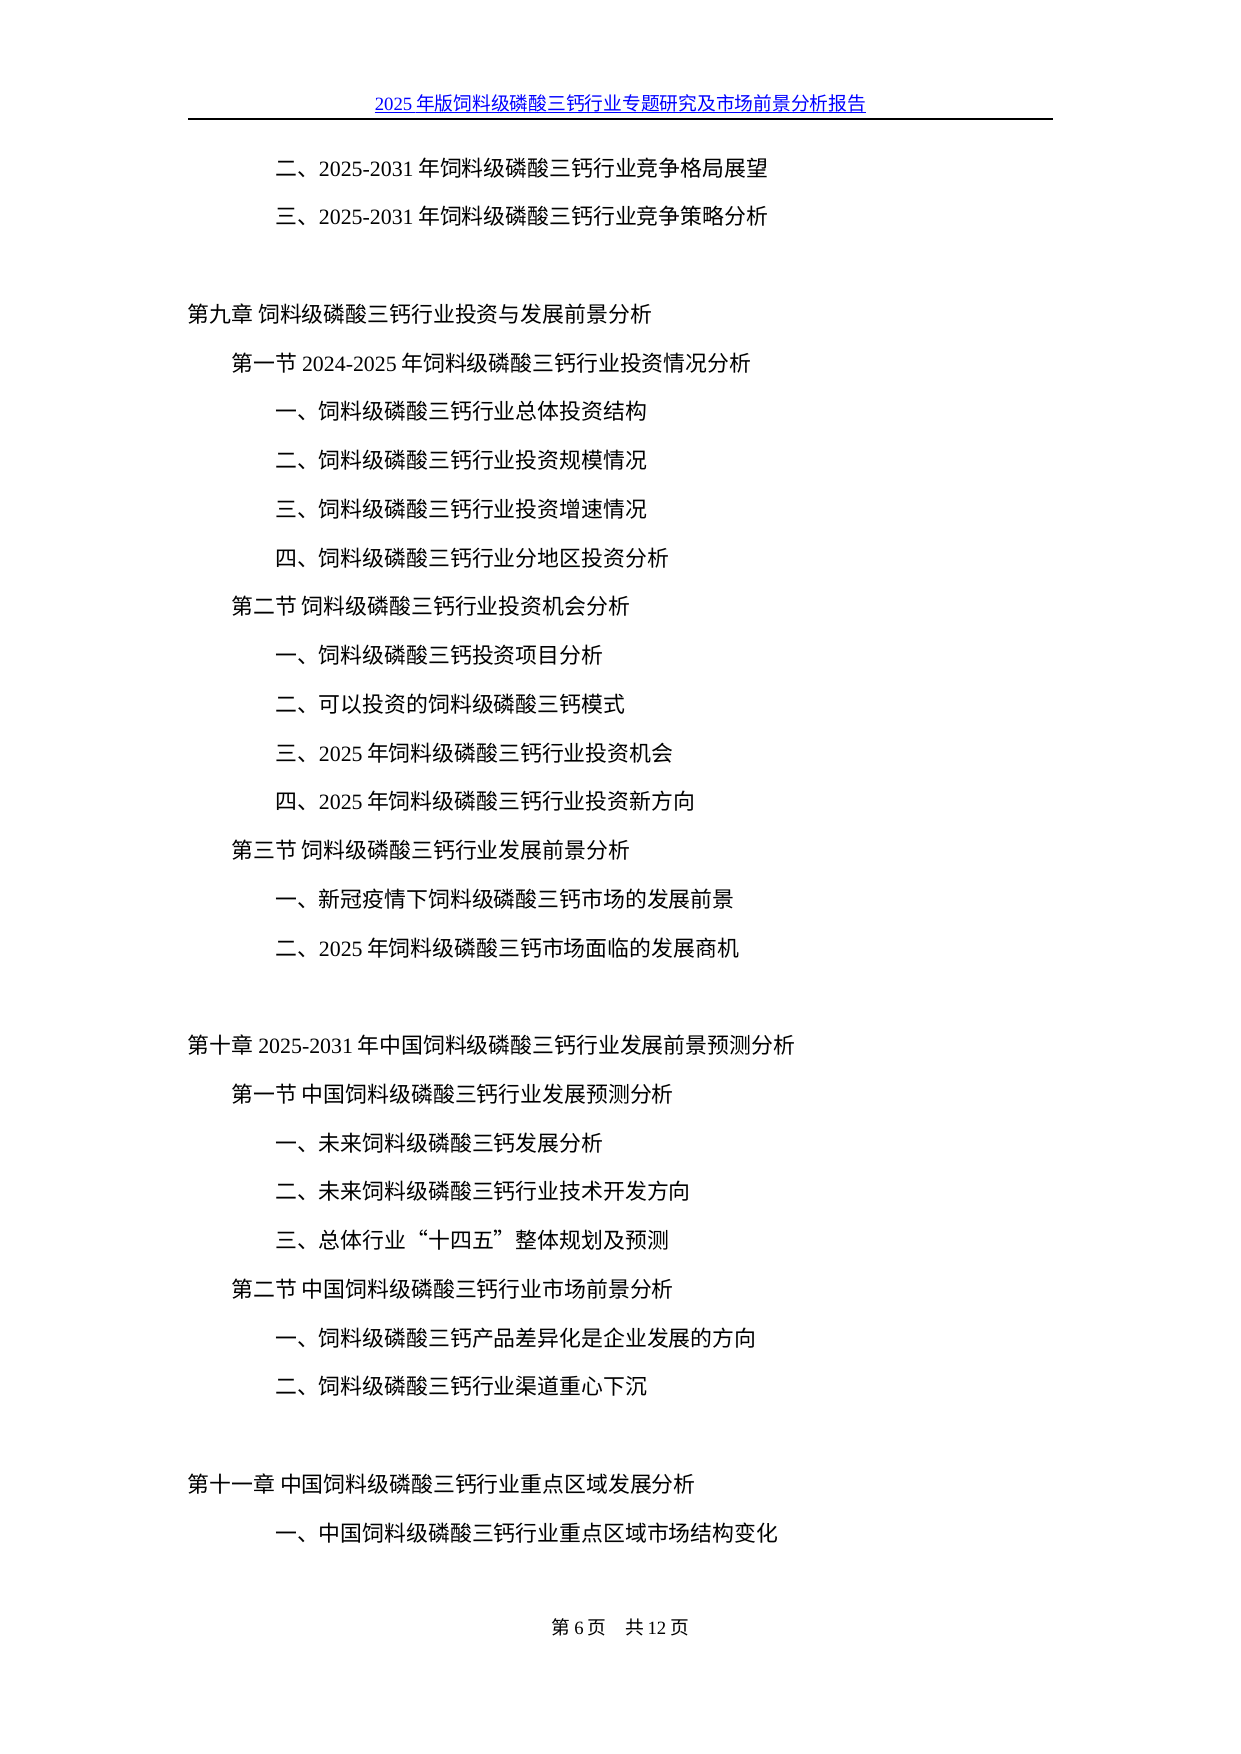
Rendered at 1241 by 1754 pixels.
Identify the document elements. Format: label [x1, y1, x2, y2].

text [187, 150, 1053, 1548]
